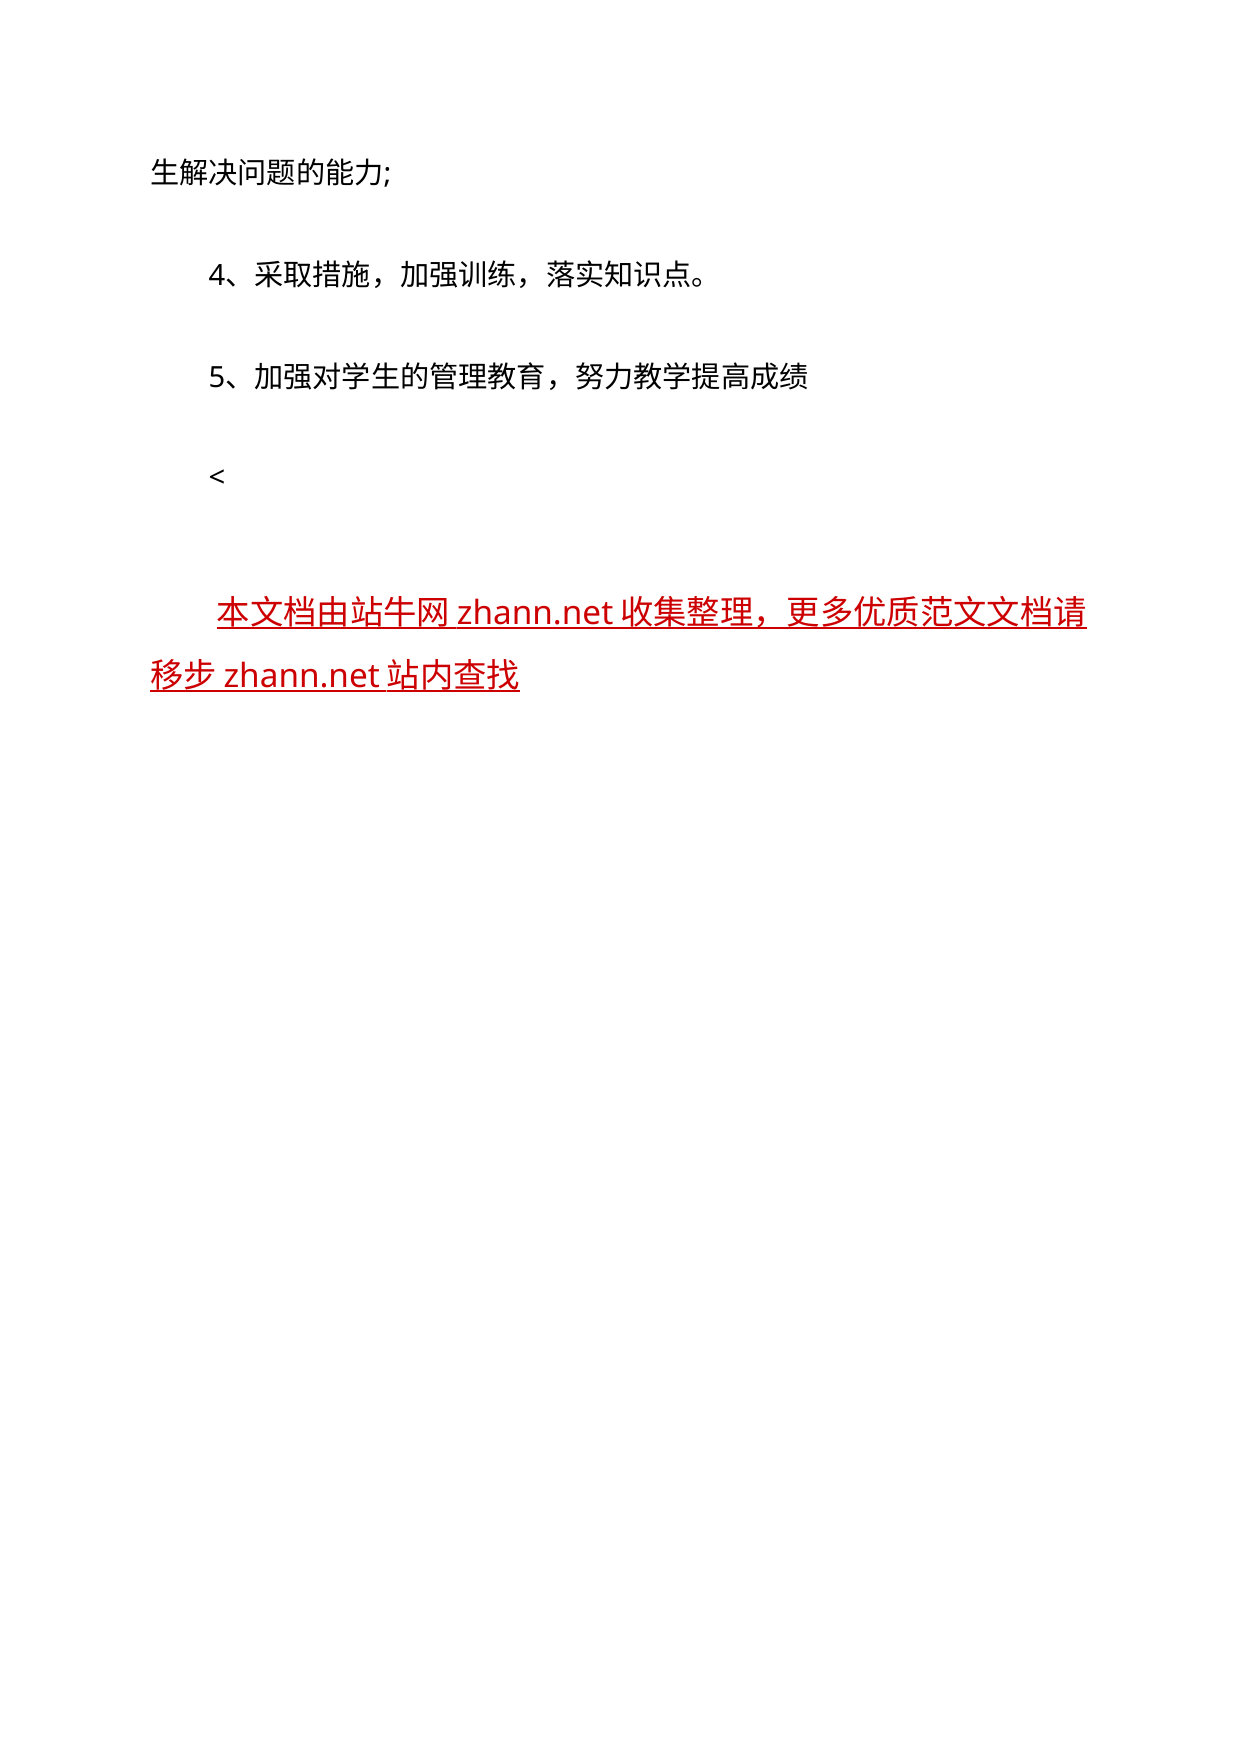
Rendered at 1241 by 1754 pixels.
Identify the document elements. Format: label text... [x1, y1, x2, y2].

text 4、采取措施，加强训练，落实知识点。 [150, 252, 1090, 294]
text 本文档由站牛网zhann.net收集整理，更多优质范文文档请移步zhann.net站内查找 [150, 586, 1090, 697]
text < [150, 456, 1090, 496]
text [150, 150, 1090, 192]
text 5、加强对学生的管理教育，努力教学提高成绩 [150, 354, 1090, 396]
